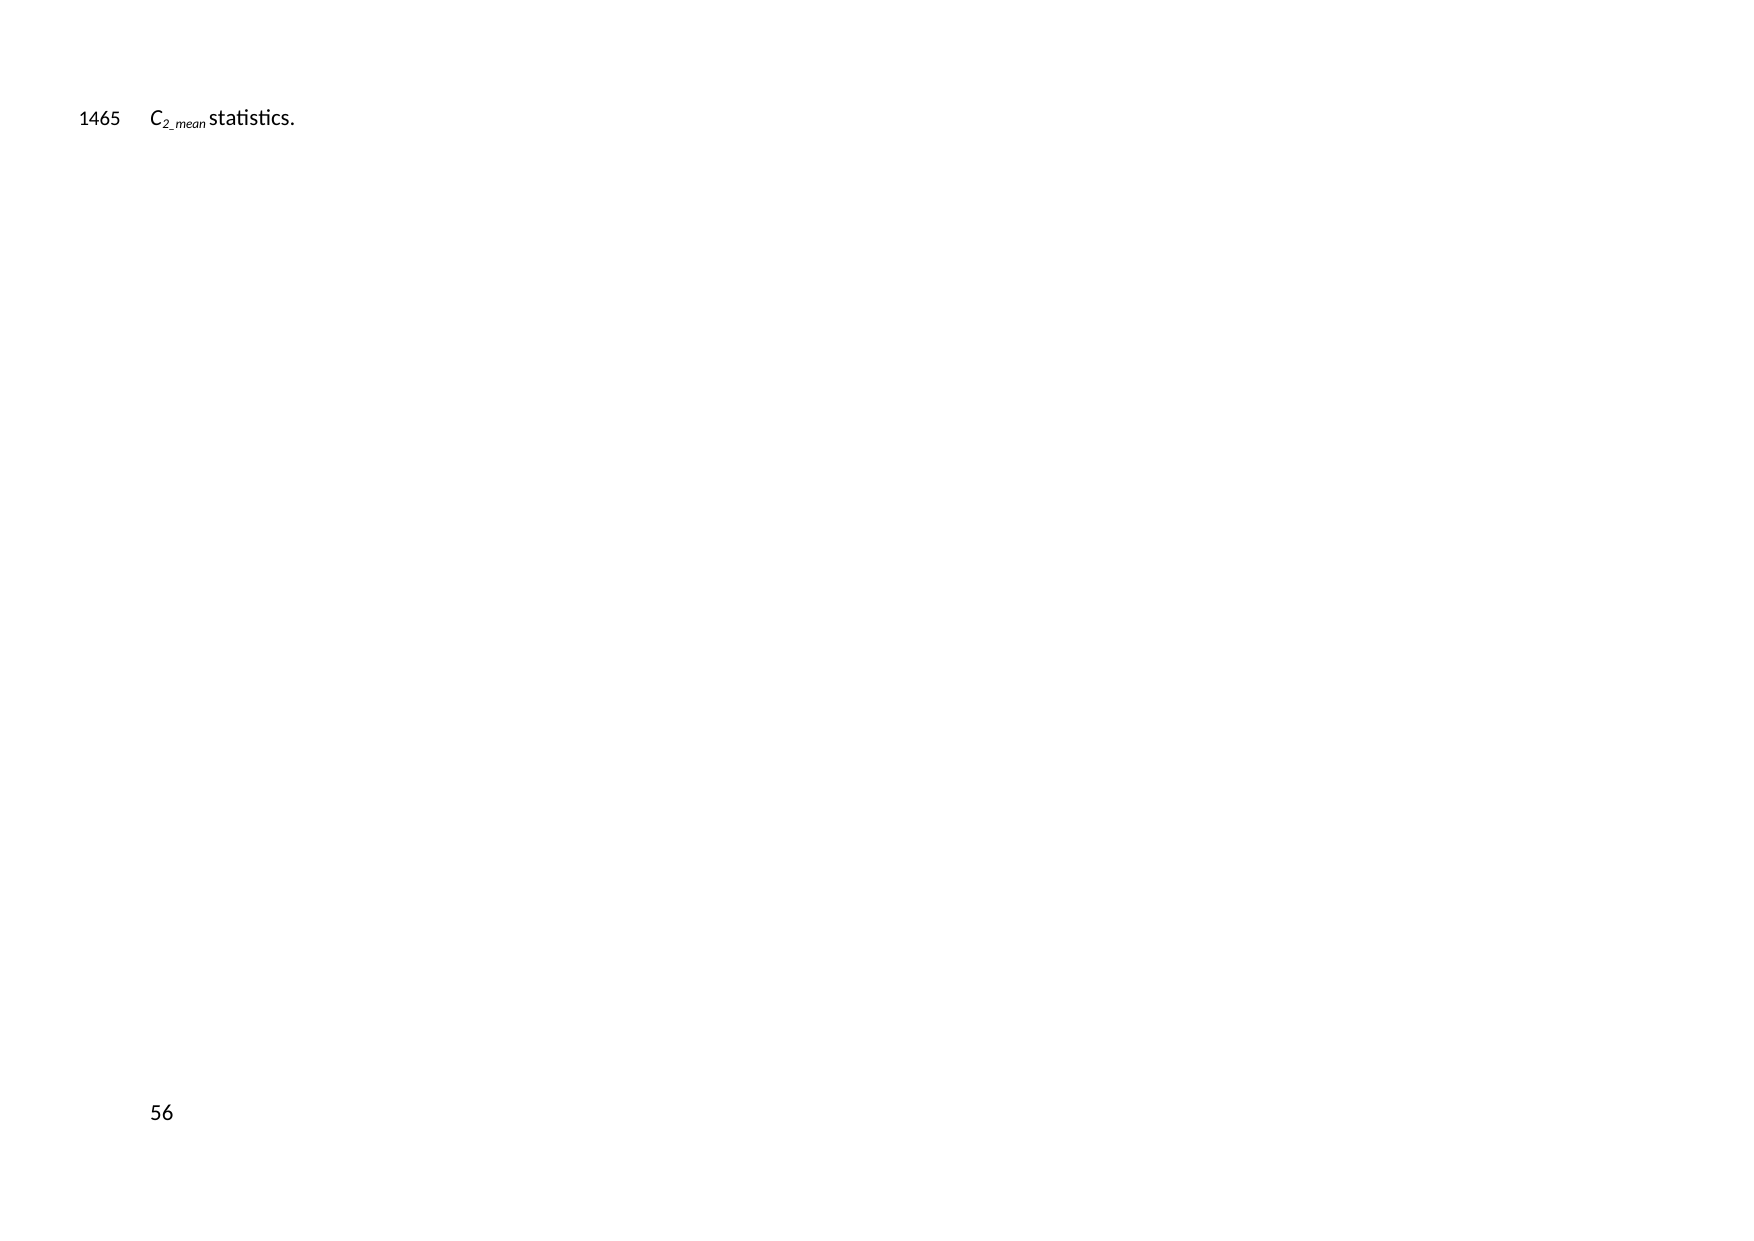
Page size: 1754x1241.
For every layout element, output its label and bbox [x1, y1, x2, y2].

text [150, 103, 1604, 131]
